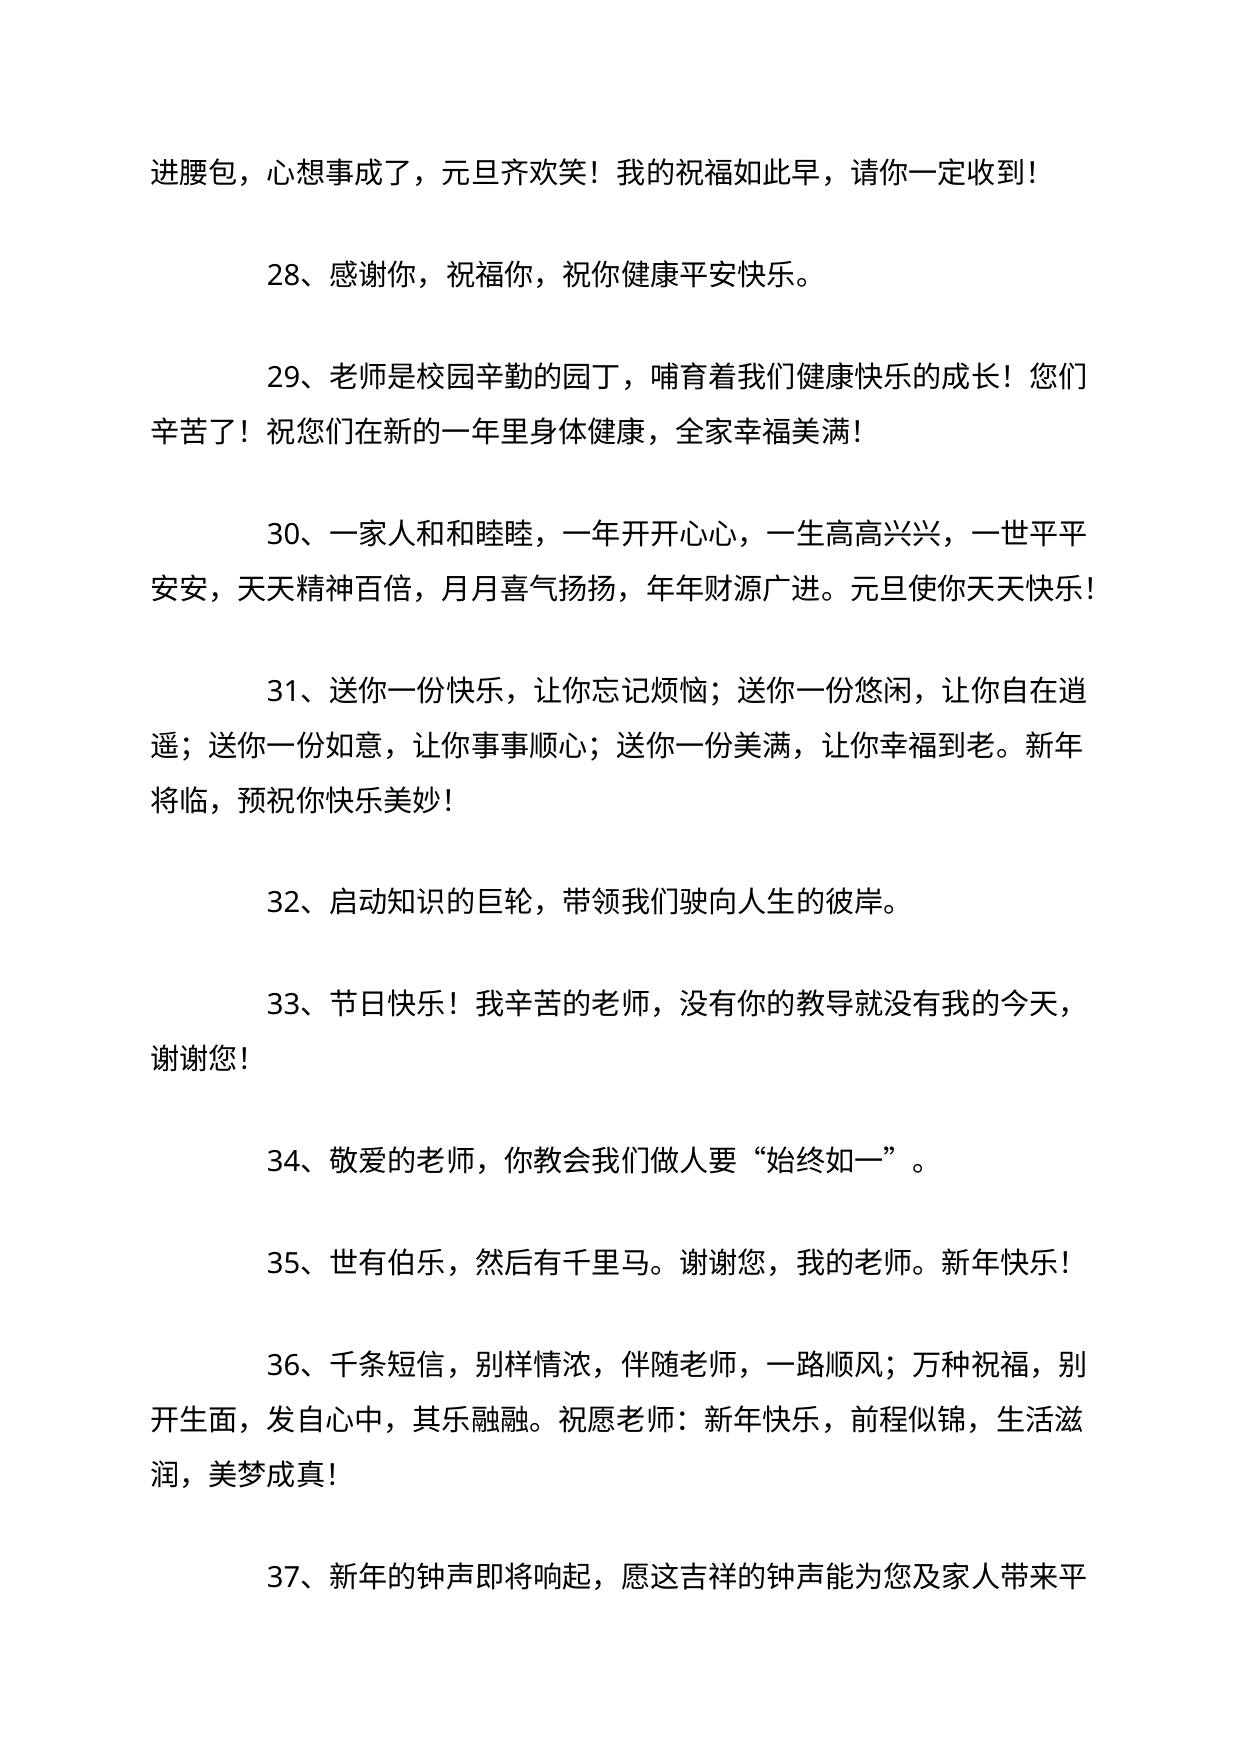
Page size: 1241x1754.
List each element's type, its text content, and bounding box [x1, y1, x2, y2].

text 30、一家人和和睦睦，一年开开心心，一生高高兴兴，一世平平安安，天天精神百倍，月月喜气扬扬，年年财源广进。元旦使你天天快乐！ [150, 511, 1090, 608]
text 28、感谢你，祝福你，祝你健康平安快乐。 [150, 252, 1090, 294]
text 33、节日快乐！我辛苦的老师，没有你的教导就没有我的今天，谢谢您！ [150, 981, 1090, 1078]
text 35、世有伯乐，然后有千里马。谢谢您，我的老师。新年快乐！ [150, 1240, 1090, 1282]
text 32、启动知识的巨轮，带领我们驶向人生的彼岸。 [150, 879, 1090, 921]
text 31、送你一份快乐，让你忘记烦恼；送你一份悠闲，让你自在逍遥；送你一份如意，让你事事顺心；送你一份美满，让你幸福到老。新年将临，预祝你快乐美妙！ [150, 667, 1090, 819]
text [150, 1553, 1090, 1596]
text 34、敬爱的老师，你教会我们做人要“始终如一”。 [150, 1138, 1090, 1180]
text 36、千条短信，别样情浓，伴随老师，一路顺风；万种祝福，别开生面，发自心中，其乐融融。祝愿老师：新年快乐，前程似锦，生活滋润，美梦成真！ [150, 1342, 1090, 1494]
text 29、老师是校园辛勤的园丁，哺育着我们健康快乐的成长！您们辛苦了！祝您们在新的一年里身体健康，全家幸福美满！ [150, 354, 1090, 451]
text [150, 150, 1090, 192]
